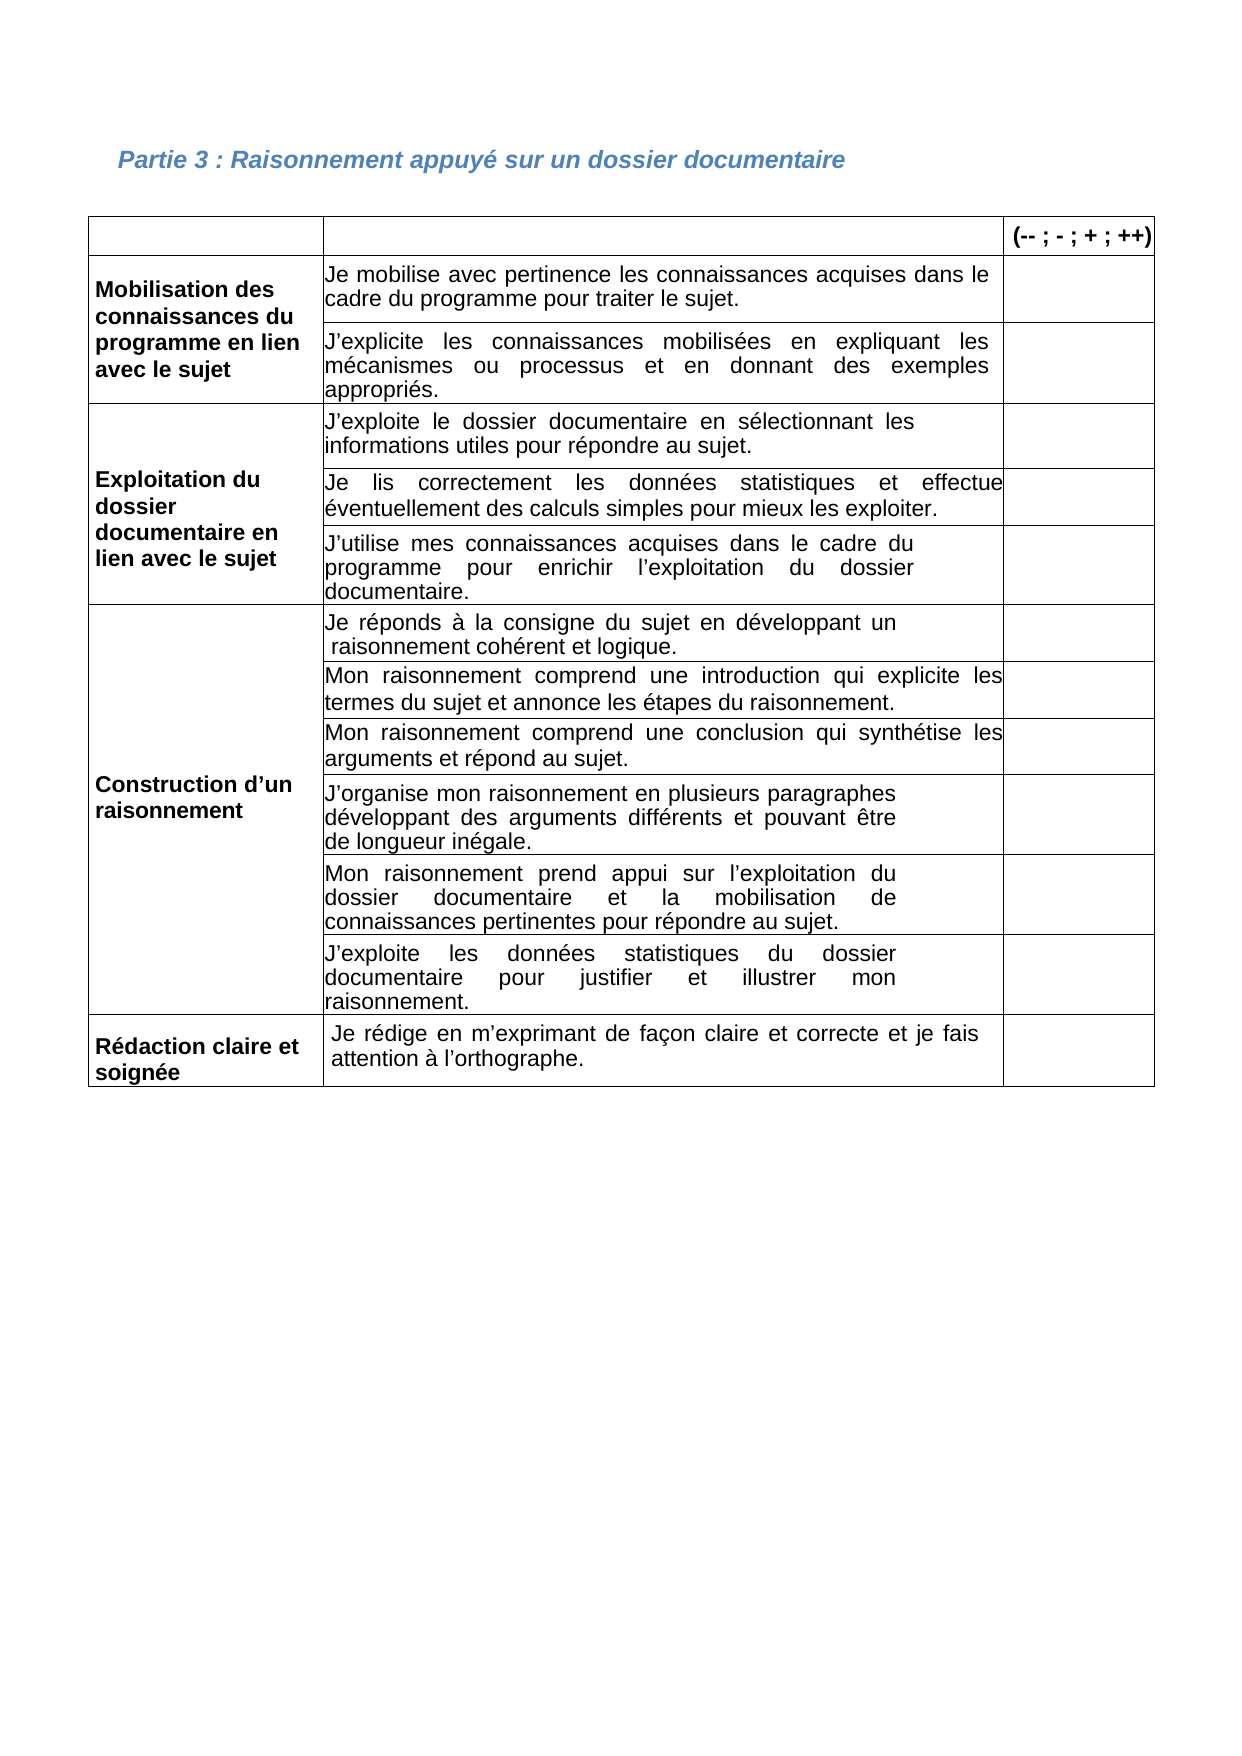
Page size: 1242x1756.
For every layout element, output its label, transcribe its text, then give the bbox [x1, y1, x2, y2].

table_cell J’organise mon raisonnement en plusieurs paragraphes développant des arguments différents et pouvant être de longueur inégale. [324, 775, 1003, 854]
table_cell Exploitation du dossier documentaire en lien avec le sujet [89, 404, 323, 604]
table_cell Mon raisonnement comprend une introduction qui explicite les termes du sujet et annonce les étapes du raisonnement. [324, 662, 1003, 718]
table_cell [1004, 935, 1154, 1014]
table_cell Je rédige en m’exprimant de façon claire et correcte et je fais attention à l’orthographe. [324, 1015, 1003, 1086]
table_cell J’exploite le dossier documentaire en sélectionnant les informations utiles pour répondre au sujet. [324, 404, 1003, 468]
table_cell [1004, 526, 1154, 604]
table_cell J’exploite les données statistiques du dossier documentaire pour justifier et illustrer mon raisonnement. [324, 935, 1003, 1014]
table_cell Construction d’un raisonnement [89, 605, 323, 1014]
table_cell J’explicite les connaissances mobilisées en expliquant les mécanismes ou processus et en donnant des exemples appropriés. [324, 323, 1003, 403]
table_cell Je lis correctement les données statistiques et effectue éventuellement des calculs simples pour mieux les exploiter. [324, 469, 1003, 525]
table_cell [1004, 662, 1154, 718]
table_cell J’utilise mes connaissances acquises dans le cadre du programme pour enrichir l’exploitation du dossier documentaire. [324, 526, 1003, 604]
table_header (-- ; - ; + ; ++) [1004, 217, 1154, 254]
table_cell [1004, 605, 1154, 661]
table_cell Je réponds à la consigne du sujet en développant un raisonnement cohérent et logique. [324, 605, 1003, 661]
table_cell Rédaction claire et soignée [89, 1015, 323, 1086]
table_cell [1004, 469, 1154, 525]
table_cell Je mobilise avec pertinence les connaissances acquises dans le cadre du programme pour traiter le sujet. [324, 256, 1003, 322]
table_cell [1004, 1015, 1154, 1086]
table_cell Mobilisation des connaissances du programme en lien avec le sujet [89, 256, 323, 403]
table_cell [1004, 719, 1154, 774]
table_header [324, 217, 1003, 254]
table_header [89, 217, 323, 254]
table_cell Mon raisonnement prend appui sur l’exploitation du dossier documentaire et la mobilisation de connaissances pertinentes pour répondre au sujet. [324, 855, 1003, 934]
table_cell [1004, 855, 1154, 934]
table_cell [1004, 256, 1154, 322]
table_cell [1004, 775, 1154, 854]
table_cell [1004, 323, 1154, 403]
table_cell [1004, 404, 1154, 468]
text Partie 3 : Raisonnement appuyé sur un dossier documentaire [118, 145, 1154, 174]
table_cell Mon raisonnement comprend une conclusion qui synthétise les arguments et répond au sujet. [324, 719, 1003, 774]
